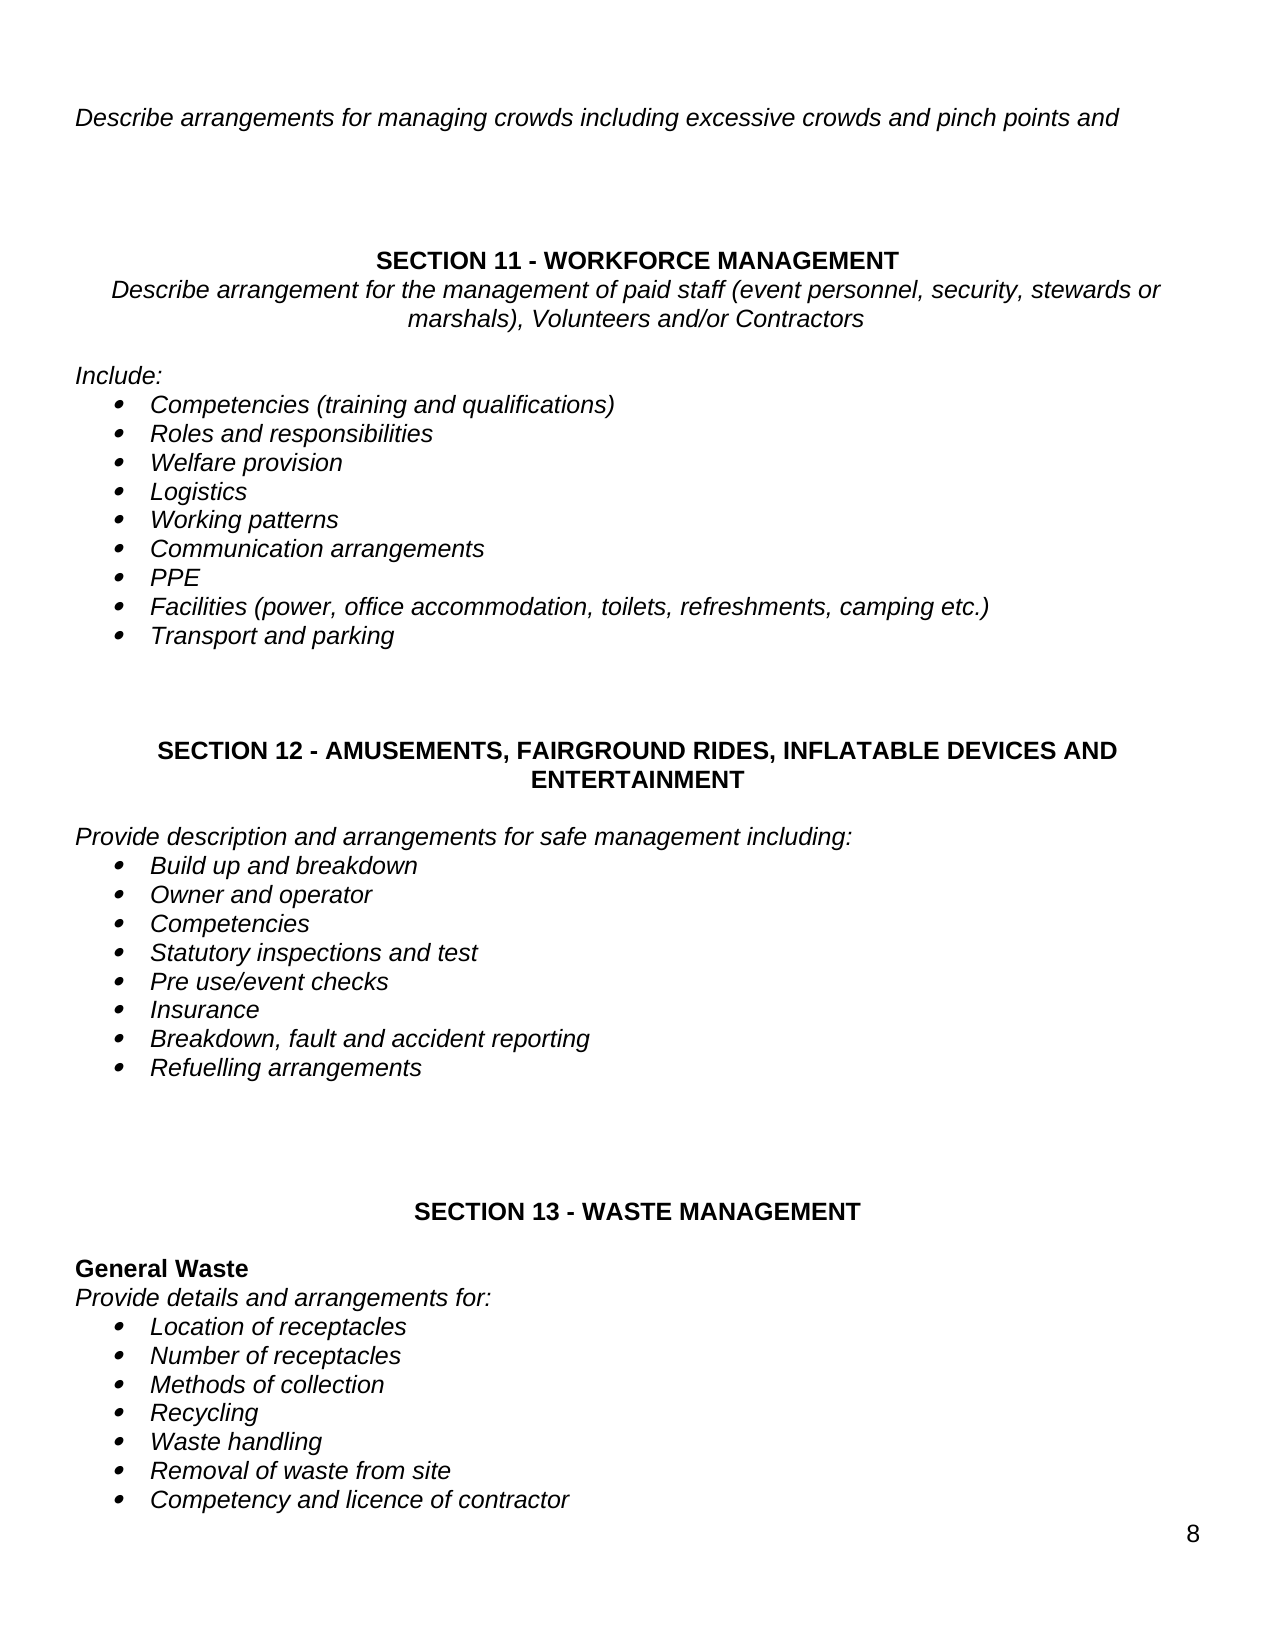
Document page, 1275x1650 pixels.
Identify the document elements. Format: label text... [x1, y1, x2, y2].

list Location of receptacles [112, 1312, 1200, 1341]
text Describe arrangement for the management of paid staff (event personnel, security, stewards or marshals), Volunteers and/or Contractors [75, 275, 1200, 333]
text SECTION 11 - WORKFORCE MANAGEMENT [75, 246, 1200, 275]
list Refuelling arrangements [112, 1053, 1200, 1082]
text SECTION 12 - AMUSEMENTS, FAIRGROUND RIDES, INFLATABLE DEVICES AND ENTERTAINMENT [75, 736, 1200, 793]
text Describe arrangements for managing crowds including excessive crowds and pinch points and [75, 103, 1200, 131]
list Number of receptacles [112, 1341, 1200, 1369]
list Pre use/event checks [112, 966, 1200, 995]
list Competencies [112, 909, 1200, 938]
list Communication arrangements [112, 534, 1200, 563]
list Competencies (training and qualifications) [112, 390, 1200, 419]
list Statutory inspections and test [112, 938, 1200, 966]
list Owner and operator [112, 880, 1200, 909]
text Provide description and arrangements for safe management including: [75, 822, 1200, 851]
list Build up and breakdown [112, 851, 1200, 880]
list Insurance [112, 995, 1200, 1024]
list Working patterns [112, 506, 1200, 534]
list Methods of collection [112, 1369, 1200, 1398]
text General Waste [75, 1254, 1200, 1283]
list Welfare provision [112, 448, 1200, 477]
list Recycling [112, 1398, 1200, 1427]
text Provide details and arrangements for: [75, 1283, 1200, 1312]
list Waste handling [112, 1427, 1200, 1456]
list Roles and responsibilities [112, 419, 1200, 448]
list Transport and parking [112, 621, 1200, 650]
list Logistics [112, 477, 1200, 506]
list PPE [112, 563, 1200, 592]
list Facilities (power, office accommodation, toilets, refreshments, camping etc.) [112, 592, 1200, 621]
list Competency and licence of contractor [112, 1485, 1200, 1514]
text Include: [75, 361, 1200, 390]
list Breakdown, fault and accident reporting [112, 1024, 1200, 1053]
list Removal of waste from site [112, 1456, 1200, 1485]
text SECTION 13 - WASTE MANAGEMENT [75, 1197, 1200, 1226]
